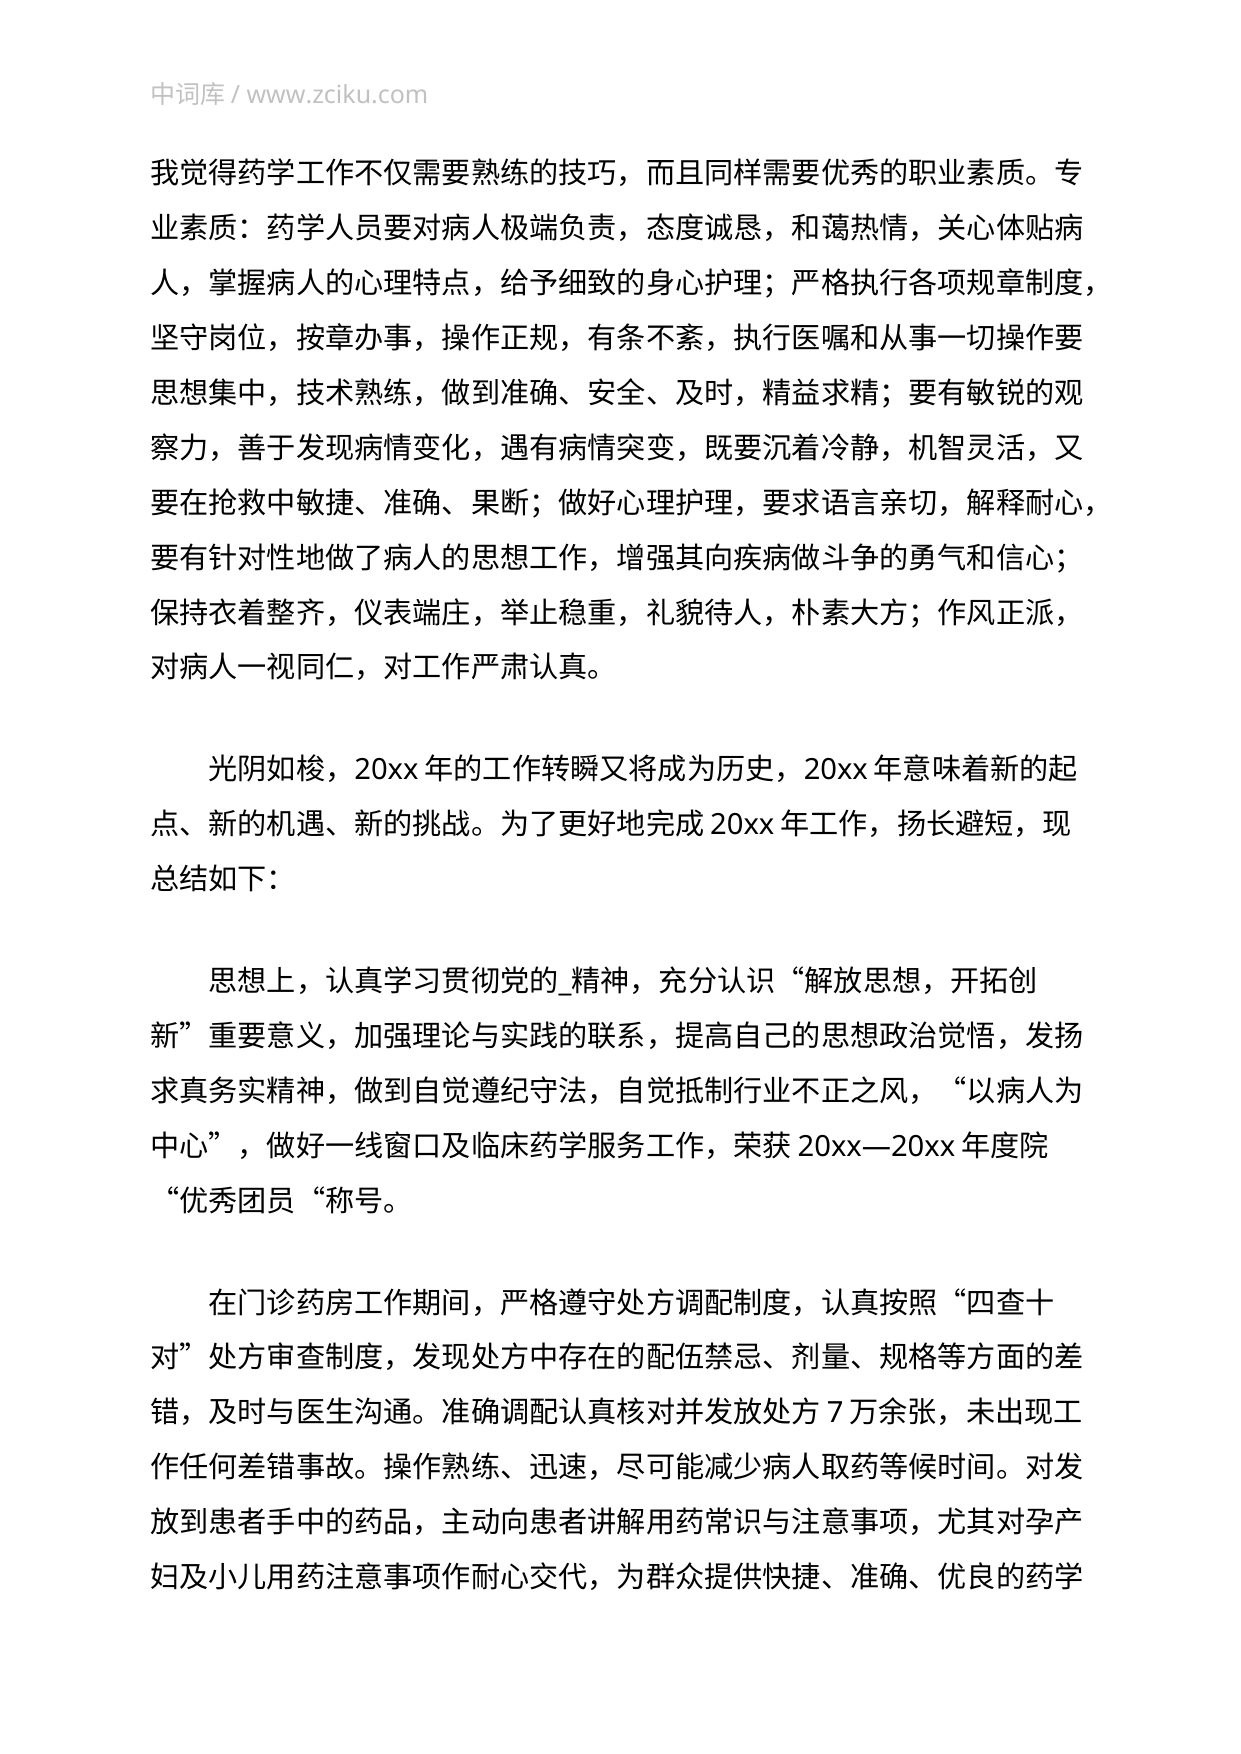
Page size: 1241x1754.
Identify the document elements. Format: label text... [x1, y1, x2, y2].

text 思想上，认真学习贯彻党的_精神，充分认识“解放思想，开拓创新”重要意义，加强理论与实践的联系，提高自己的思想政治觉悟，发扬求真务实精神，做到自觉遵纪守法，自觉抵制行业不正之风，“以病人为中心”，做好一线窗口及临床药学服务工作，荣获20xx—20xx年度院“优秀团员“称号。 [150, 958, 1090, 1220]
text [150, 150, 1090, 686]
text 光阴如梭，20xx年的工作转瞬又将成为历史，20xx年意味着新的起点、新的机遇、新的挑战。为了更好地完成20xx年工作，扬长避短，现总结如下： [150, 746, 1090, 898]
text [150, 1279, 1090, 1596]
